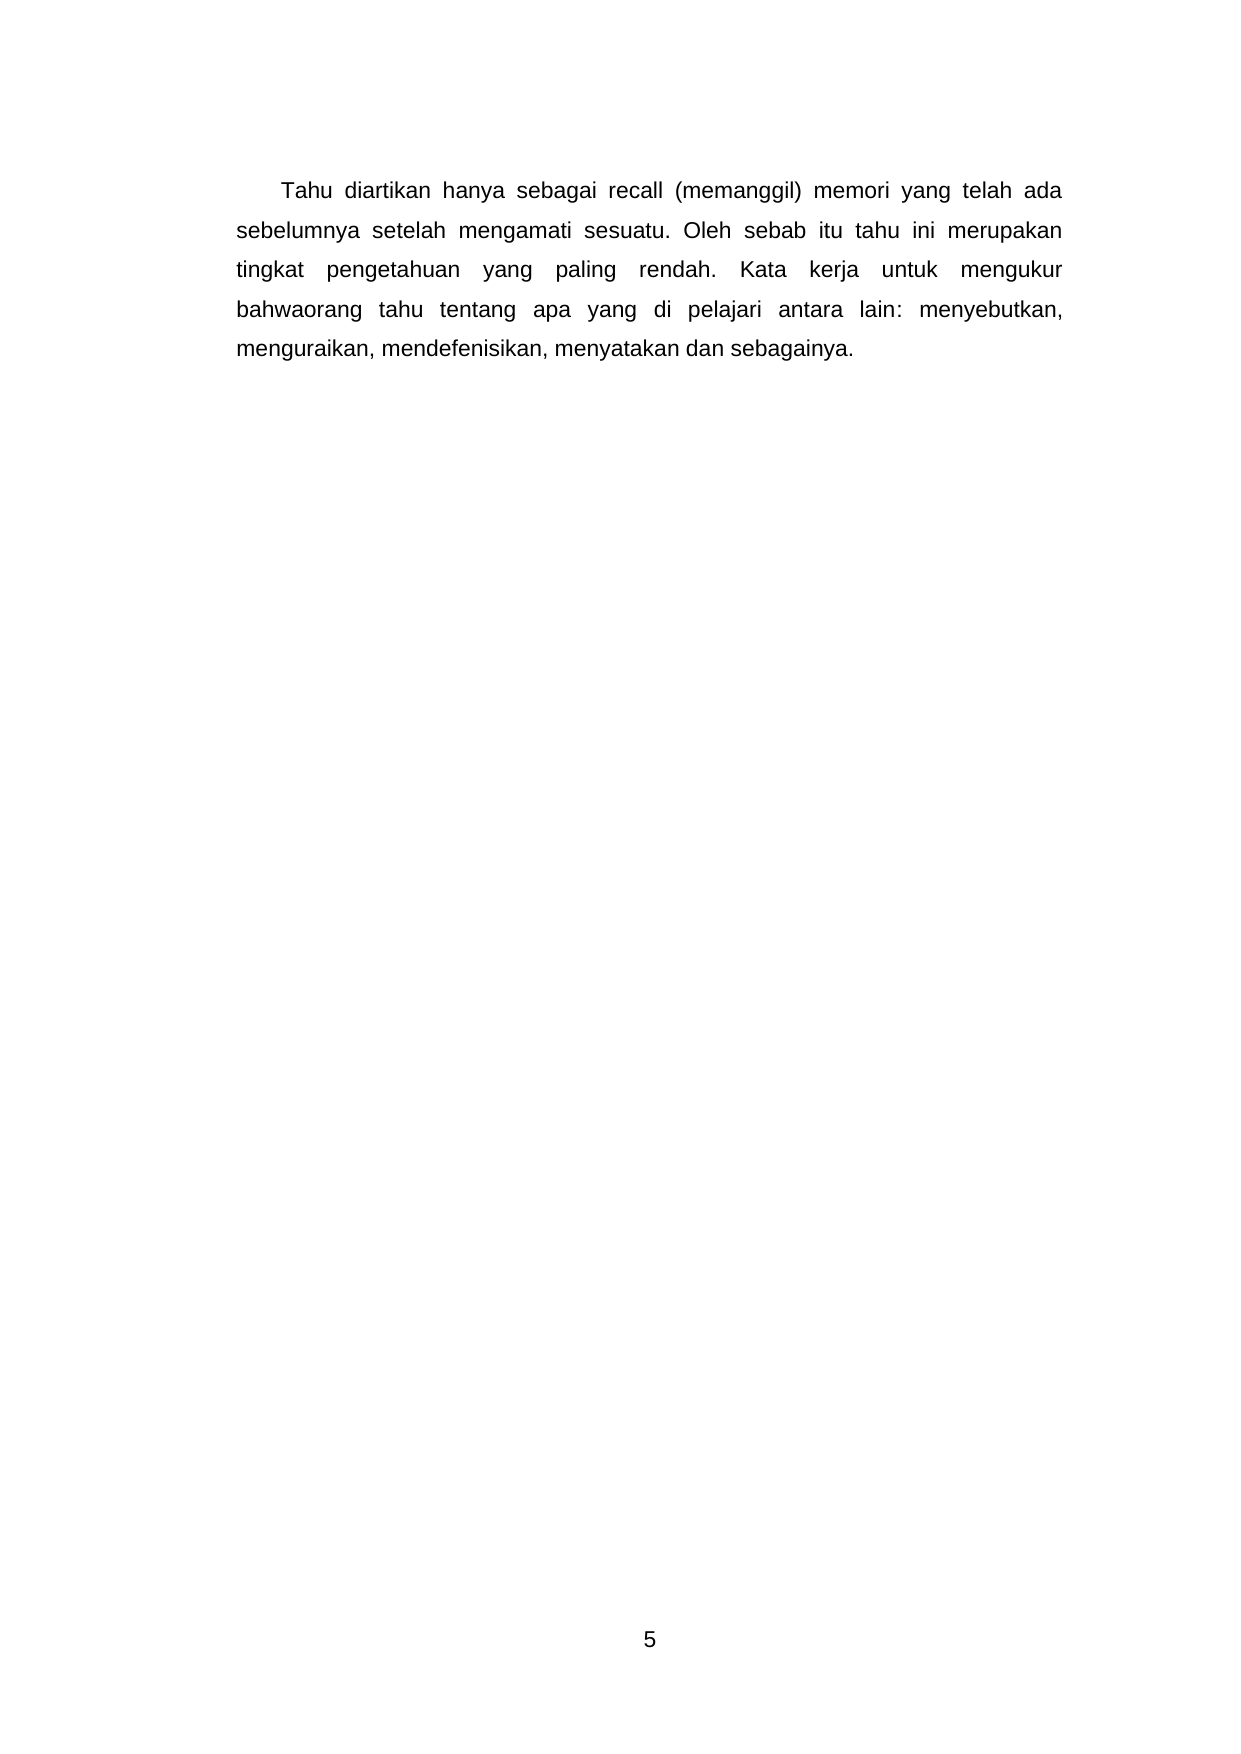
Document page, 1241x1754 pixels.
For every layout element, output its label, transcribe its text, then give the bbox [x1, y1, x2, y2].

text Tahu diartikan hanya sebagai recall (memanggil) memori yang telah ada sebelumnya setelah mengamati sesuatu. Oleh sebab itu tahu ini merupakan tingkat pengetahuan yang paling rendah. Kata kerja untuk mengukur bahwaorang tahu tentang apa yang di pelajari antara lain: menyebutkan, menguraikan, mendefenisikan, menyatakan dan sebagainya. [236, 177, 1063, 361]
